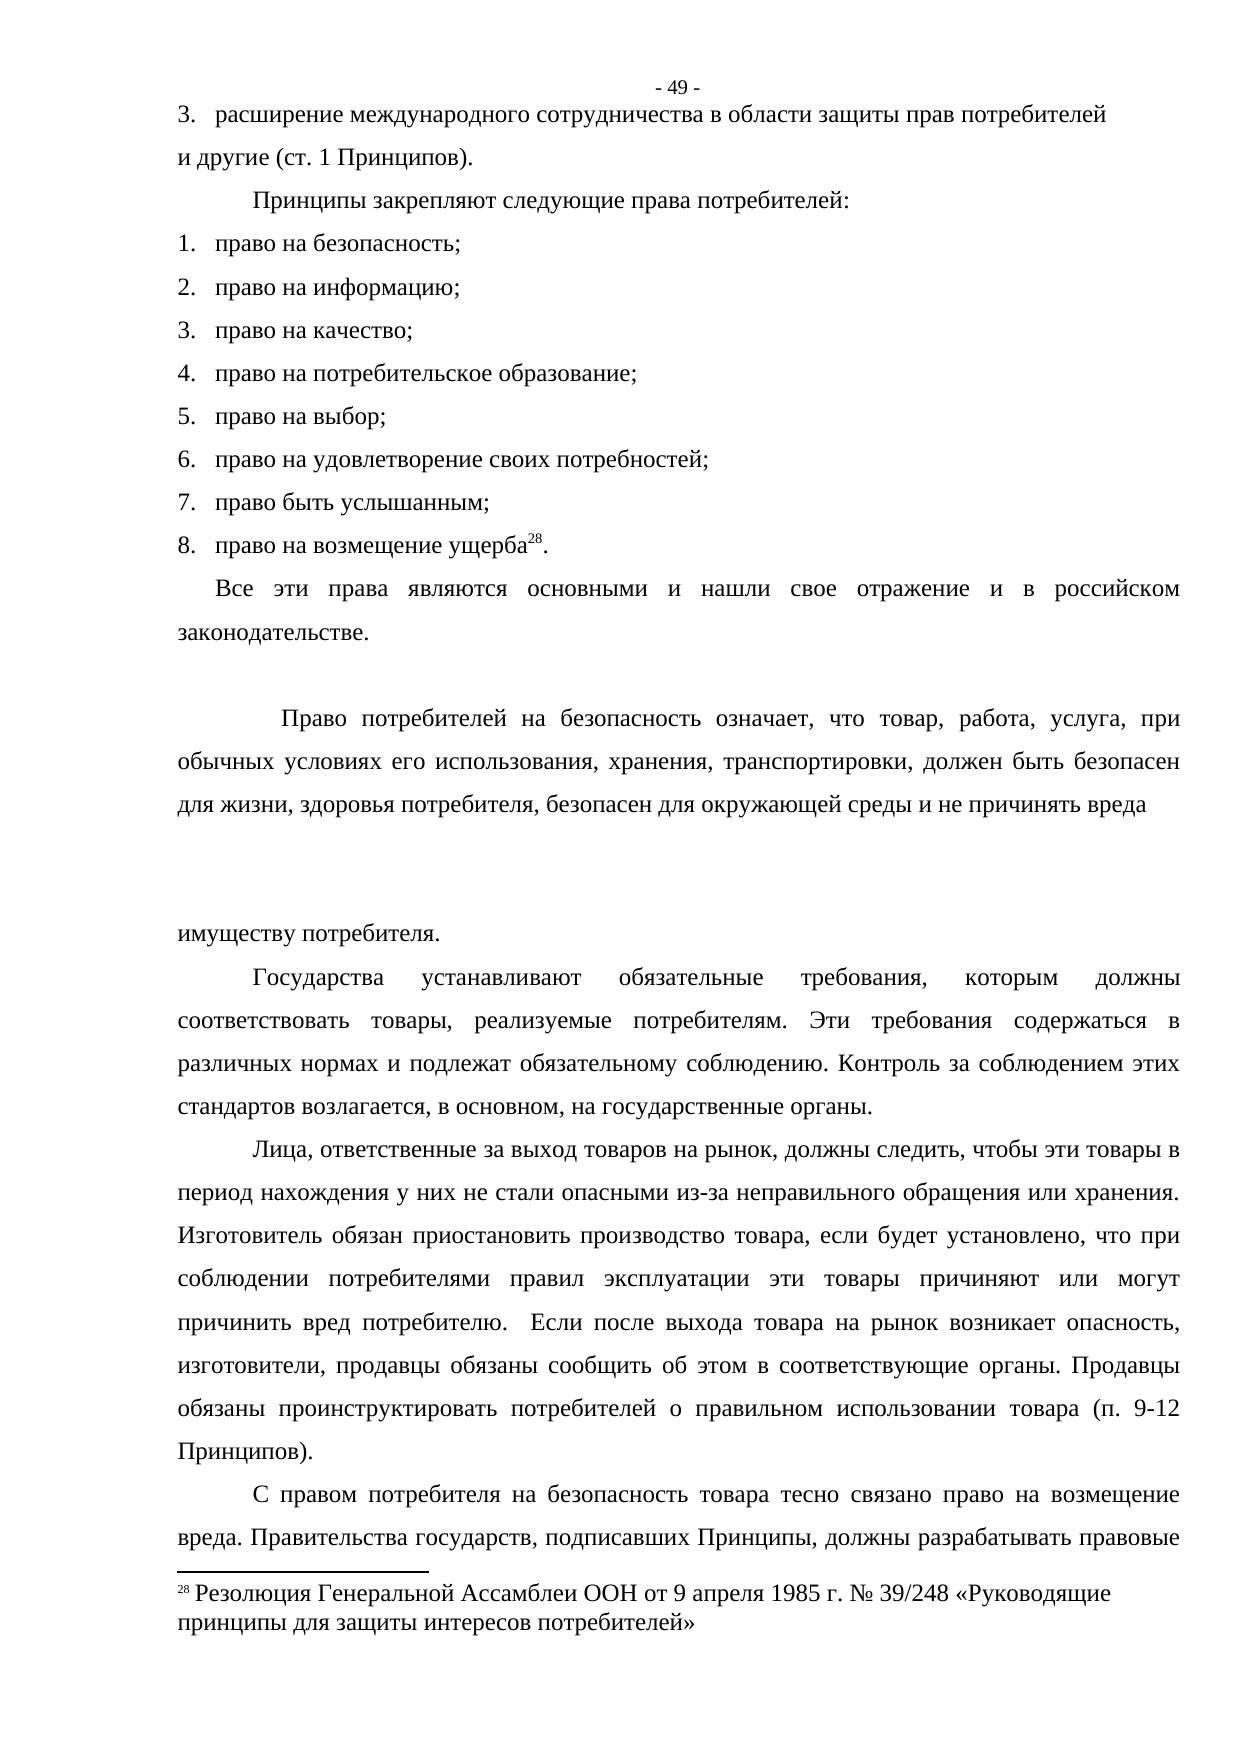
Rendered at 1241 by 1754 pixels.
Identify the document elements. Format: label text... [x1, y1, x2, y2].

list право на информацию; [177, 272, 1181, 300]
text и другие (ст. 1 Принципов). [177, 142, 1181, 171]
text Лица, ответственные за выход товаров на рынок, должны следить, чтобы эти товары в период нахождения у них не стали опасными из-за неправильного обращения или хранения. Изготовитель обязан приостановить производство товара, если будет установлено, что при соблюдении потребителями правил эксплуатации эти товары причиняют или могут причинить вред потребителю. Если после выхода товара на рынок возникает опасность, изготовители, продавцы обязаны сообщить об этом в соответствующие органы. Продавцы обязаны проинструктировать потребителей о правильном использовании товара (п. 9-12 Принципов). [177, 1134, 1181, 1465]
list право быть услышанным; [177, 487, 1181, 516]
list право на качество; [177, 315, 1181, 343]
list право на потребительское образование; [177, 358, 1181, 387]
list право на удовлетворение своих потребностей; [177, 444, 1181, 473]
text Принципы закрепляют следующие права потребителей: [177, 185, 1181, 214]
text Все эти права являются основными и нашли свое отражение и в российском законодательстве. [177, 573, 1181, 645]
text Право потребителей на безопасность означает, что товар, работа, услуга, при обычных условиях его использования, хранения, транспортировки, должен быть безопасен для жизни, здоровья потребителя, безопасен для окружающей среды и не причинять вреда [177, 703, 1181, 818]
list право на безопасность; [177, 228, 1181, 257]
list расширение международного сотрудничества в области защиты прав потребителей [177, 99, 1181, 128]
list право на выбор; [177, 401, 1181, 430]
text Государства устанавливают обязательные требования, которым должны соответствовать товары, реализуемые потребителям. Эти требования содержаться в различных нормах и подлежат обязательному соблюдению. Контроль за соблюдением этих стандартов возлагается, в основном, на государственные органы. [177, 962, 1181, 1120]
list право на возмещение ущерба. [177, 530, 1181, 559]
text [177, 1479, 1181, 1551]
text имуществу потребителя. [177, 918, 1181, 947]
